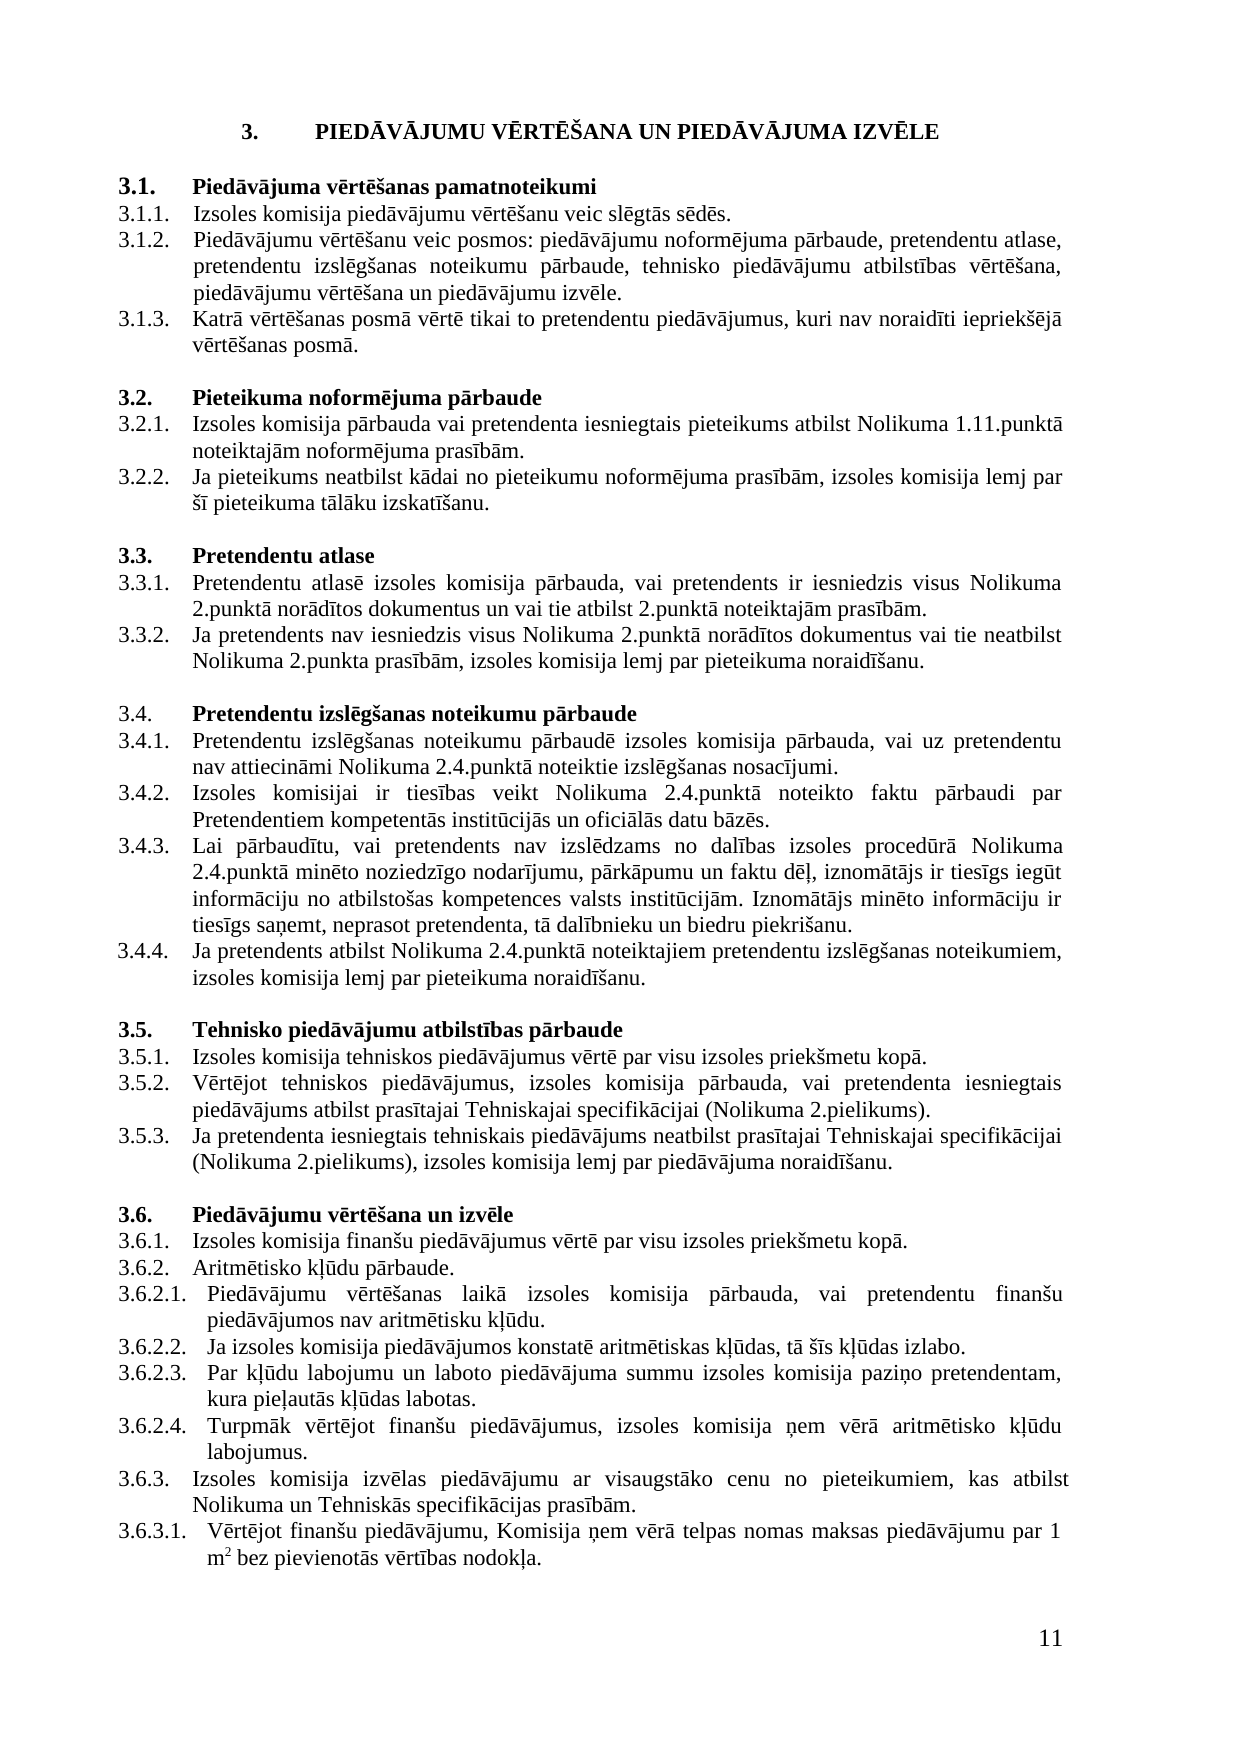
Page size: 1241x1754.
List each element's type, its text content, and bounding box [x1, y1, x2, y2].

list Ja izsoles komisija piedāvājumos konstatē aritmētiskas kļūdas, tā šīs kļūdas izlabo. [118, 1333, 1063, 1359]
list Tehnisko piedāvājumu atbilstības pārbaude [118, 1017, 1063, 1043]
list Izsoles komisija pārbauda vai pretendenta iesniegtais pieteikums atbilst Nolikuma 1.11.punktā noteiktajām noformējuma prasībām. [118, 410, 1063, 463]
list Vērtējot finanšu piedāvājumu, Komisija ņem vērā telpas nomas maksas piedāvājumu par 1 m2 bez pievienotās vērtības nodokļa. [118, 1517, 1063, 1570]
list Ja pretendents nav iesniedzis visus Nolikuma 2.punktā norādītos dokumentus vai tie neatbilst Nolikuma 2.punkta prasībām, izsoles komisija lemj par pieteikuma noraidīšanu. [118, 621, 1063, 674]
list Piedāvājumu vērtēšanas laikā izsoles komisija pārbauda, vai pretendentu finanšu piedāvājumos nav aritmētisku kļūdu. [118, 1280, 1063, 1333]
list PIEDĀVĀJUMU VĒRTĒŠANA UN PIEDĀVĀJUMA IZVĒLE [118, 118, 1063, 144]
list Katrā vērtēšanas posmā vērtē tikai to pretendentu piedāvājumus, kuri nav noraidīti iepriekšējā vērtēšanas posmā. [118, 305, 1063, 358]
list Izsoles komisijai ir tiesības veikt Nolikuma 2.4.punktā noteikto faktu pārbaudi par Pretendentiem kompetentās institūcijās un oficiālās datu bāzēs. [118, 779, 1063, 832]
list Pretendentu izslēgšanas noteikumu pārbaudē izsoles komisija pārbauda, vai uz pretendentu nav attiecināmi Nolikuma 2.4.punktā noteiktie izslēgšanas nosacījumi. [118, 727, 1063, 779]
list Ja pretendenta iesniegtais tehniskais piedāvājums neatbilst prasītajai Tehniskajai specifikācijai (Nolikuma 2.pielikums), izsoles komisija lemj par piedāvājuma noraidīšanu. [118, 1122, 1063, 1175]
list Pretendentu atlase [118, 542, 1063, 568]
list Pretendentu izslēgšanas noteikumu pārbaude [118, 700, 1063, 727]
list Aritmētisko kļūdu pārbaude. [118, 1254, 1069, 1280]
list Piedāvājumu vērtēšanu veic posmos: piedāvājumu noformējuma pārbaude, pretendentu atlase, pretendentu izslēgšanas noteikumu pārbaude, tehnisko piedāvājumu atbilstības vērtēšana, piedāvājumu vērtēšana un piedāvājumu izvēle. [118, 226, 1063, 305]
list Pretendentu atlasē izsoles komisija pārbauda, vai pretendents ir iesniedzis visus Nolikuma 2.punktā norādītos dokumentus un vai tie atbilst 2.punktā noteiktajām prasībām. [118, 568, 1063, 621]
list Izsoles komisija izvēlas piedāvājumu ar visaugstāko cenu no pieteikumiem, kas atbilst Nolikuma un Tehniskās specifikācijas prasībām. [118, 1464, 1069, 1517]
list Izsoles komisija finanšu piedāvājumus vērtē par visu izsoles priekšmetu kopā. [118, 1227, 1063, 1254]
list Ja pieteikums neatbilst kādai no pieteikumu noformējuma prasībām, izsoles komisija lemj par šī pieteikuma tālāku izskatīšanu. [118, 463, 1063, 516]
list Izsoles komisija piedāvājumu vērtēšanu veic slēgtās sēdēs. [118, 199, 1063, 226]
list Vērtējot tehniskos piedāvājumus, izsoles komisija pārbauda, vai pretendenta iesniegtais piedāvājums atbilst prasītajai Tehniskajai specifikācijai (Nolikuma 2.pielikums). [118, 1069, 1063, 1122]
list Piedāvājuma vērtēšanas pamatnoteikumi [118, 171, 1063, 199]
list Izsoles komisija tehniskos piedāvājumus vērtē par visu izsoles priekšmetu kopā. [118, 1043, 1063, 1069]
list Pieteikuma noformējuma pārbaude [118, 384, 1063, 410]
list Ja pretendents atbilst Nolikuma 2.4.punktā noteiktajiem pretendentu izslēgšanas noteikumiem, izsoles komisija lemj par pieteikuma noraidīšanu. [117, 937, 1063, 990]
list Turpmāk vērtējot finanšu piedāvājumus, izsoles komisija ņem vērā aritmētisko kļūdu labojumus. [118, 1412, 1063, 1464]
list Par kļūdu labojumu un laboto piedāvājuma summu izsoles komisija paziņo pretendentam, kura pieļautās kļūdas labotas. [118, 1359, 1063, 1412]
list Piedāvājumu vērtēšana un izvēle [118, 1201, 1063, 1227]
list Lai pārbaudītu, vai pretendents nav izslēdzams no dalības izsoles procedūrā Nolikuma 2.4.punktā minēto noziedzīgo nodarījumu, pārkāpumu un faktu dēļ, iznomātājs ir tiesīgs iegūt informāciju no atbilstošas kompetences valsts institūcijām. Iznomātājs minēto informāciju ir tiesīgs saņemt, neprasot pretendenta, tā dalībnieku un biedru piekrišanu. [118, 832, 1063, 937]
